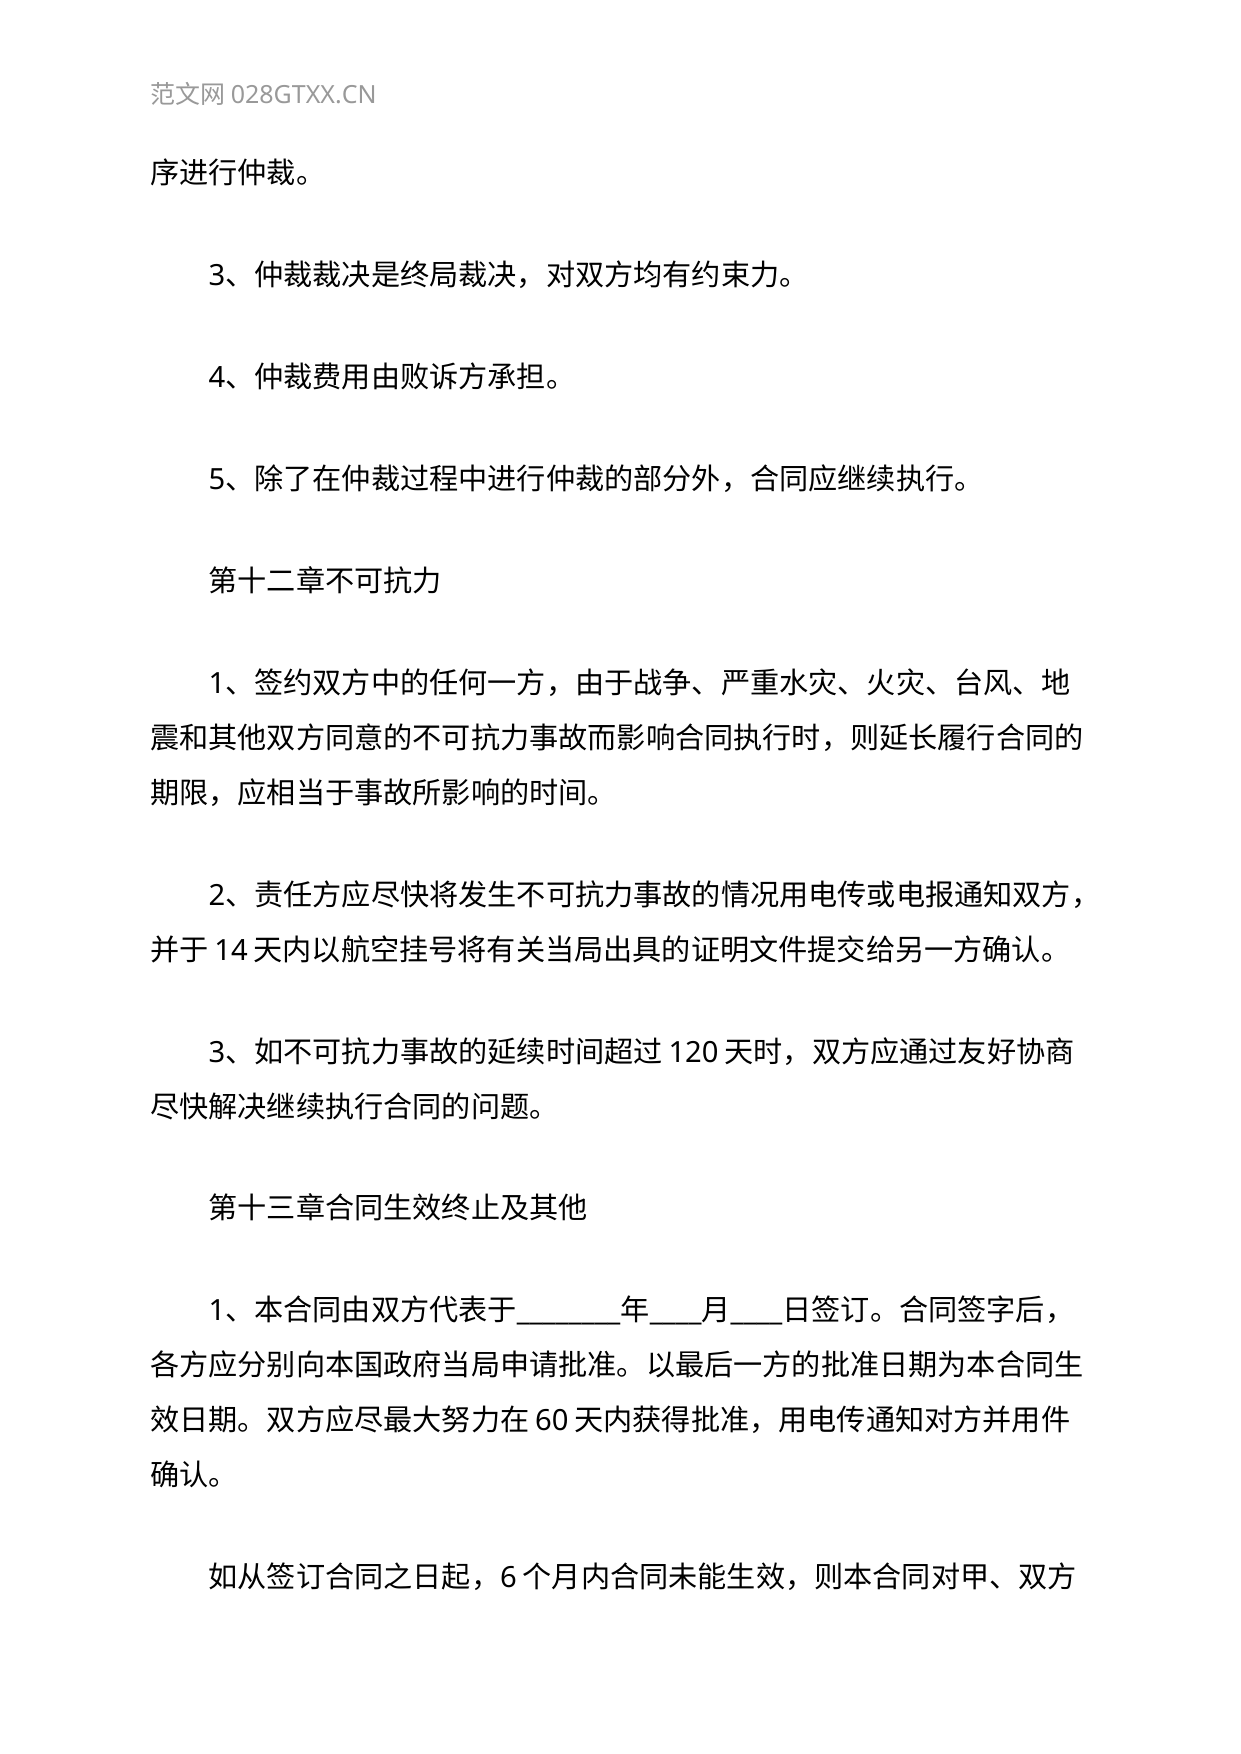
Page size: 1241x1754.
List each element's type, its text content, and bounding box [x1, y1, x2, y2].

text 2、责任方应尽快将发生不可抗力事故的情况用电传或电报通知双方，并于14天内以航空挂号将有关当局出具的证明文件提交给另一方确认。 [150, 871, 1090, 968]
text 1、本合同由双方代表于________年____月____日签订。合同签字后，各方应分别向本国政府当局申请批准。以最后一方的批准日期为本合同生效日期。双方应尽最大努力在60天内获得批准，用电传通知对方并用件确认。 [150, 1287, 1090, 1494]
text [150, 150, 1090, 192]
text 3、如不可抗力事故的延续时间超过120天时，双方应通过友好协商尽快解决继续执行合同的问题。 [150, 1028, 1090, 1125]
text 第十三章合同生效终止及其他 [150, 1185, 1090, 1227]
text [150, 1553, 1090, 1596]
text 4、仲裁费用由败诉方承担。 [150, 354, 1090, 396]
text 第十二章不可抗力 [150, 558, 1090, 600]
text 3、仲裁裁决是终局裁决，对双方均有约束力。 [150, 252, 1090, 294]
text 5、除了在仲裁过程中进行仲裁的部分外，合同应继续执行。 [150, 456, 1090, 498]
text 1、签约双方中的任何一方，由于战争、严重水灾、火灾、台风、地震和其他双方同意的不可抗力事故而影响合同执行时，则延长履行合同的期限，应相当于事故所影响的时间。 [150, 659, 1090, 812]
